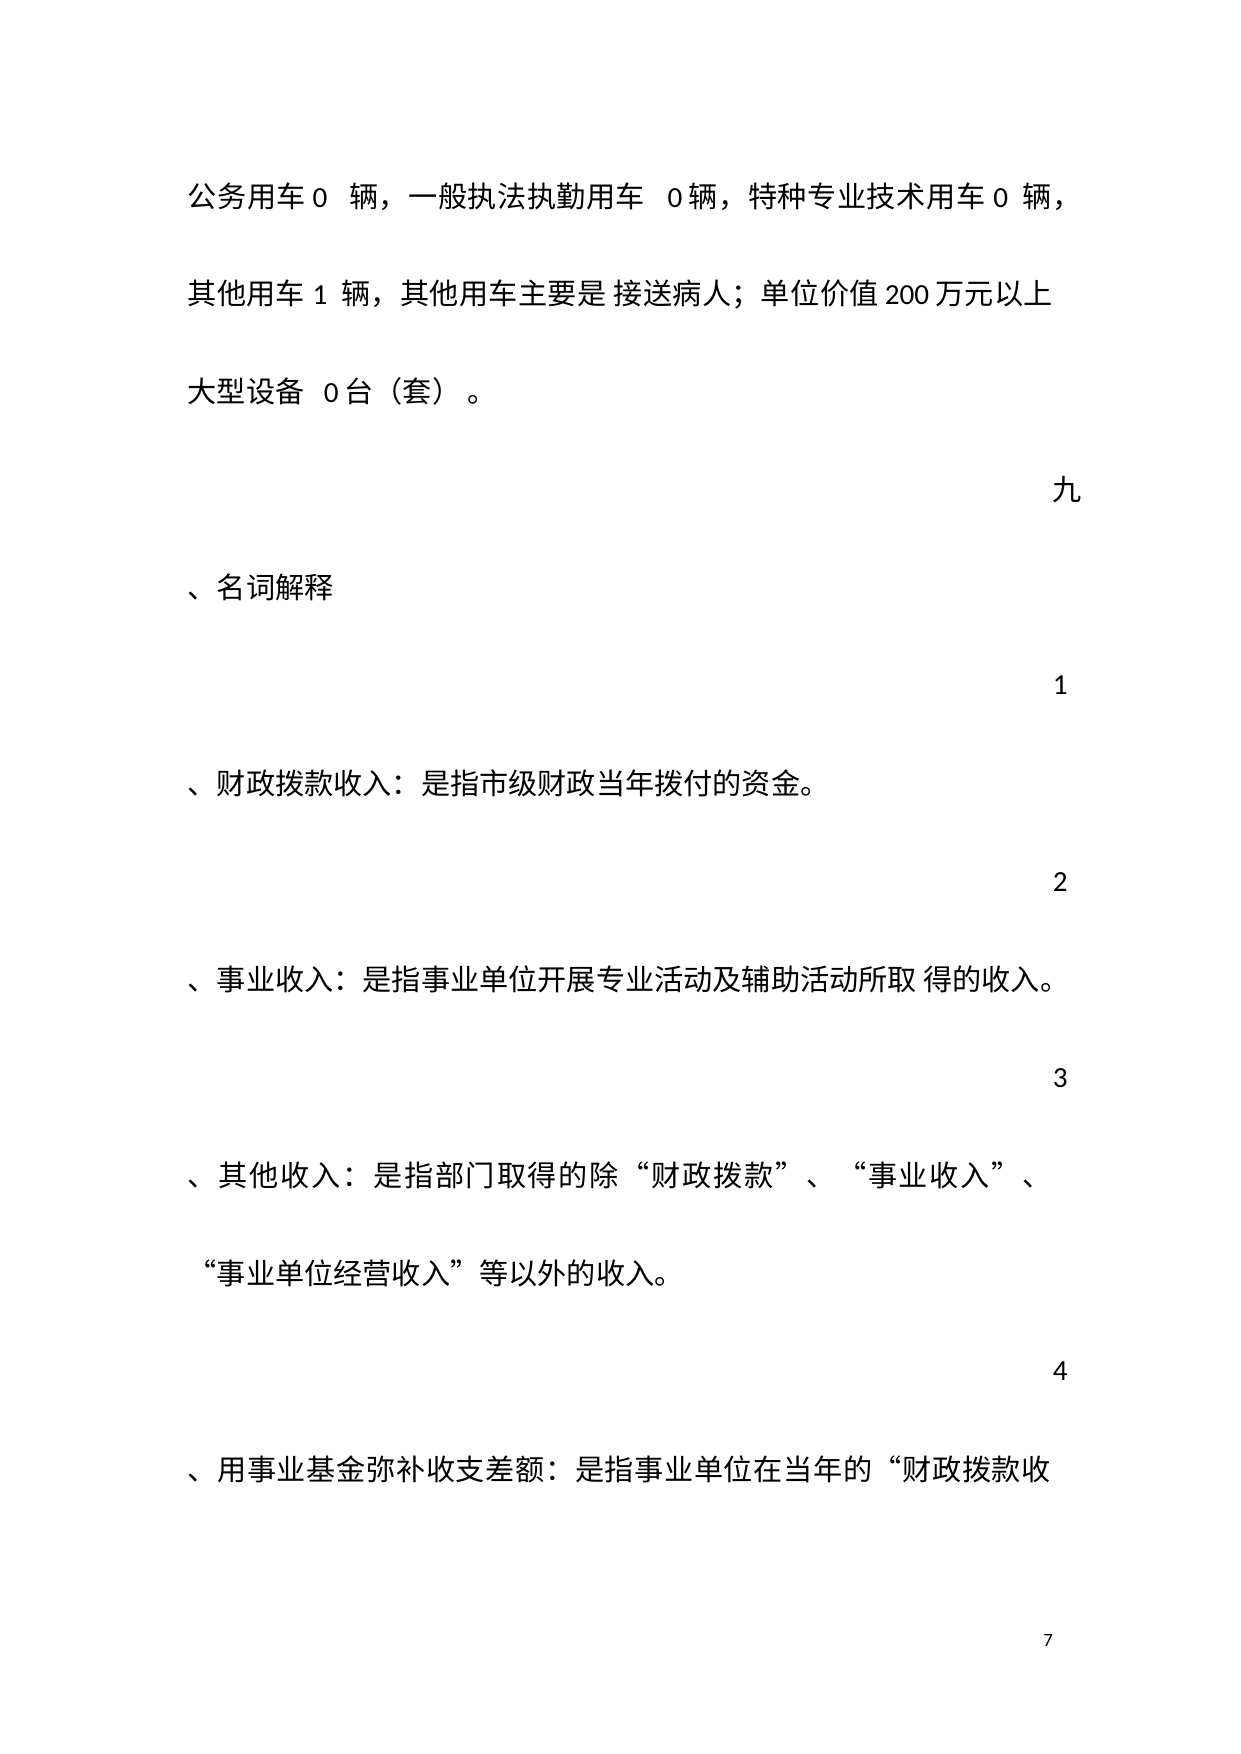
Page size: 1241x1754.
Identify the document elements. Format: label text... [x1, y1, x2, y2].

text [187, 162, 1053, 422]
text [187, 1338, 1053, 1500]
text 2、事业收入：是指事业单位开展专业活动及辅助活动所取 得的收入。 [187, 848, 1053, 1010]
text 1、财政拨款收入：是指市级财政当年拨付的资金。 [187, 652, 1053, 814]
text 3、其他收入：是指部门取得的除“财政拨款”、“事业收入”、“事业单位经营收入”等以外的收入。 [187, 1044, 1053, 1304]
text 九、名词解释 [187, 456, 1053, 618]
